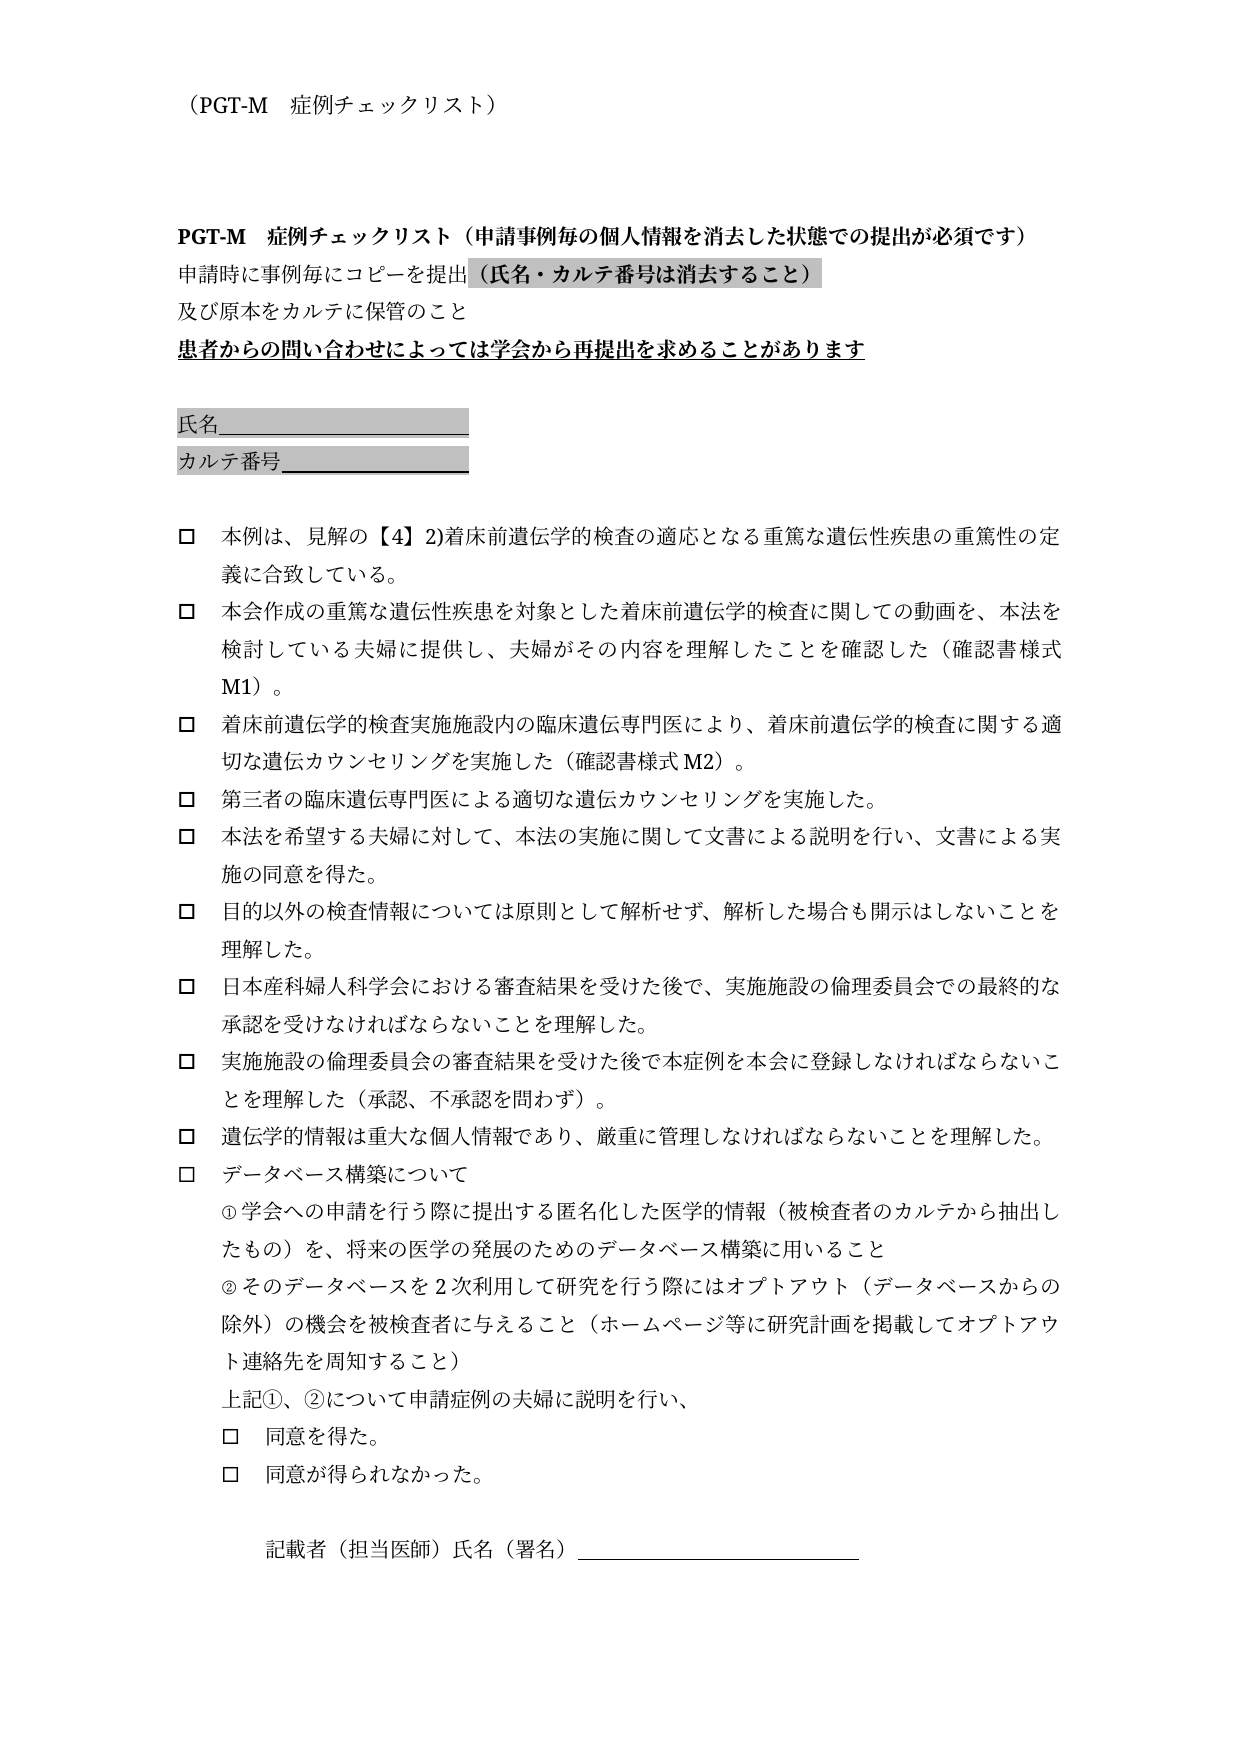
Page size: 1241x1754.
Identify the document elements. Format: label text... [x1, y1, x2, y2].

text カルテ番号 [177, 442, 1063, 479]
list 遺伝学的情報は重大な個人情報であり、厳重に管理しなければならないことを理解した。 [177, 1117, 1063, 1154]
text 記載者（担当医師）氏名（署名） [177, 1529, 1063, 1567]
list 目的以外の検査情報については原則として解析せず、解析した場合も開示はしないことを理解した。 [177, 892, 1063, 967]
list ②そのデータベースを2次利用して研究を行う際にはオプトアウト（データベースからの除外）の機会を被検査者に与えること（ホームページ等に研究計画を掲載してオプトアウト連絡先を周知すること） [221, 1267, 1063, 1379]
list ①学会への申請を行う際に提出する匿名化した医学的情報（被検査者のカルテから抽出したもの）を、将来の医学の発展のためのデータベース構築に用いること [221, 1192, 1063, 1267]
text 氏名 [177, 404, 1063, 442]
list 本会作成の重篤な遺伝性疾患を対象とした着床前遺伝学的検査に関しての動画を、本法を検討している夫婦に提供し、夫婦がその内容を理解したことを確認した（確認書様式M1）。 [177, 592, 1063, 704]
list 本法を希望する夫婦に対して、本法の実施に関して文書による説明を行い、文書による実施の同意を得た。 [177, 817, 1063, 892]
list 同意が得られなかった。 [221, 1454, 1063, 1492]
list 同意を得た。 [221, 1417, 1063, 1454]
list 日本産科婦人科学会における審査結果を受けた後で、実施施設の倫理委員会での最終的な承認を受けなければならないことを理解した。 [177, 967, 1063, 1042]
text PGT-M 症例チェックリスト（申請事例毎の個人情報を消去した状態での提出が必須です） [177, 217, 1063, 254]
list 着床前遺伝学的検査実施施設内の臨床遺伝専門医により、着床前遺伝学的検査に関する適切な遺伝カウンセリングを実施した（確認書様式M2）。 [177, 704, 1063, 779]
text 申請時に事例毎にコピーを提出（氏名・カルテ番号は消去すること） [177, 254, 1063, 292]
list 本例は、見解の【4】2)着床前遺伝学的検査の適応となる重篤な遺伝性疾患の重篤性の定義に合致している。 [177, 517, 1063, 592]
list 実施施設の倫理委員会の審査結果を受けた後で本症例を本会に登録しなければならないことを理解した（承認、不承認を問わず）。 [177, 1042, 1063, 1117]
list 第三者の臨床遺伝専門医による適切な遺伝カウンセリングを実施した。 [177, 779, 1063, 817]
list データベース構築について [177, 1154, 1063, 1192]
text 及び原本をカルテに保管のこと [177, 292, 1063, 329]
list 上記①、②について申請症例の夫婦に説明を行い、 [221, 1379, 1063, 1417]
text 患者からの問い合わせによっては学会から再提出を求めることがあります [177, 329, 1063, 367]
